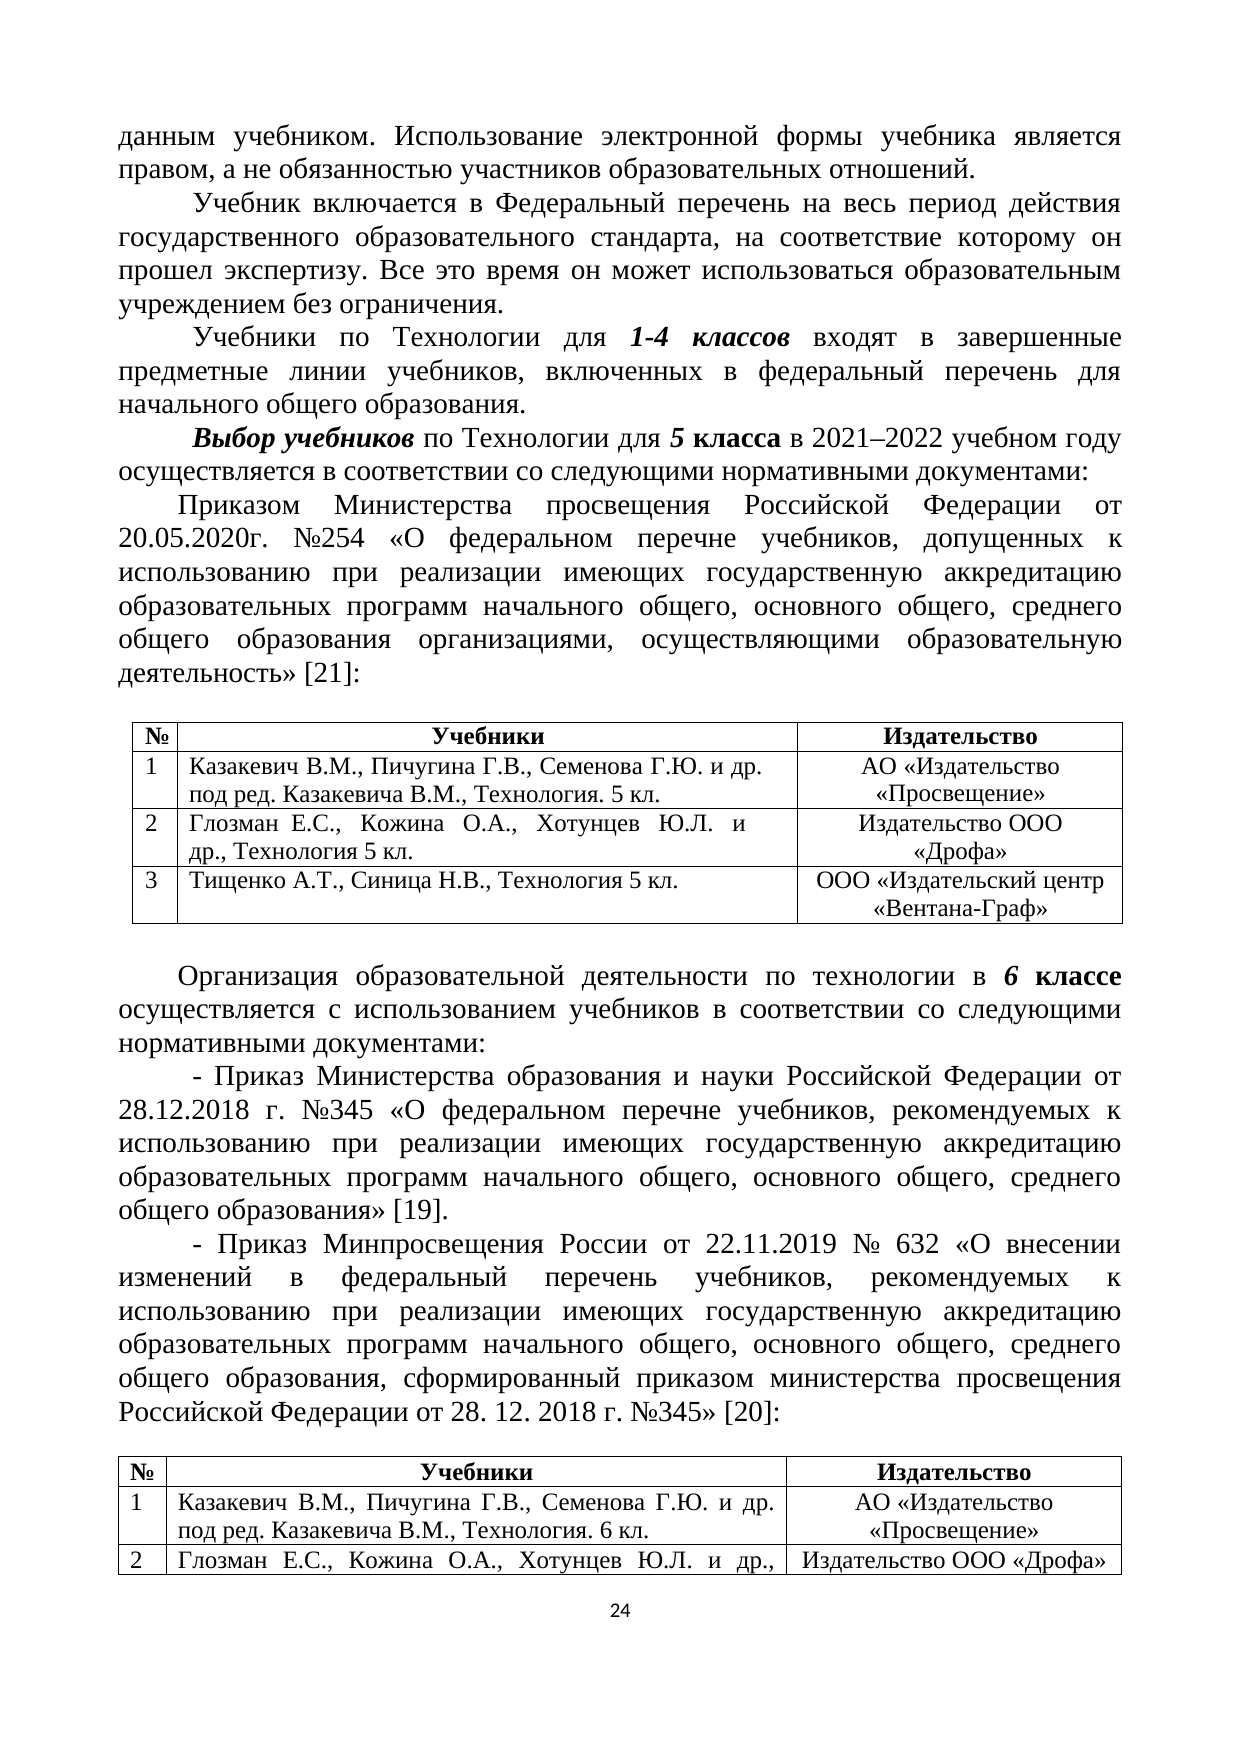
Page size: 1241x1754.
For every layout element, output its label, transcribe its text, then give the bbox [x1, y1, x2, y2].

table_cell Глозман Е.С., Кожина О.А., Хотунцев Ю.Л. и др., Технология 5 кл. [178, 809, 797, 866]
table_cell 2 [119, 1545, 166, 1574]
table_header Издательство [798, 723, 1122, 751]
text - Приказ Минпросвещения России от 22.11.2019 № 632 «О внесении изменений в федеральный перечень учебников, рекомендуемых к использованию при реализации имеющих государственную аккредитацию образовательных программ начального общего, основного общего, среднего общего образования, сформированный приказом министерства просвещения Российской Федерации от 28. 12. 2018 г. №345» [20]: [118, 1226, 1122, 1427]
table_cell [167, 1545, 786, 1574]
table_cell ООО «Издательский центр «Вентана-Граф» [798, 867, 1122, 923]
text Учебник включается в Федеральный перечень на весь период действия государственного образовательного стандарта, на соответствие которому он прошел экспертизу. Все это время он может использоваться образовательным учреждением без ограничения. [118, 185, 1122, 319]
table_cell 1 [133, 752, 177, 808]
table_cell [787, 1545, 1121, 1574]
table_cell Тищенко А.Т., Синица Н.В., Технология 5 кл. [178, 867, 797, 923]
table_cell 2 [133, 809, 177, 866]
table_header № [119, 1457, 166, 1486]
table_cell Издательство ООО «Дрофа» [798, 809, 1122, 866]
table_header Учебники [167, 1457, 786, 1486]
table_header Учебники [178, 723, 797, 751]
text - Приказ Министерства образования и науки Российской Федерации от 28.12.2018 г. №345 «О федеральном перечне учебников, рекомендуемых к использованию при реализации имеющих государственную аккредитацию образовательных программ начального общего, основного общего, среднего общего образования» [19]. [118, 1058, 1122, 1226]
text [118, 118, 1122, 185]
table_header № [133, 723, 177, 751]
table_cell 3 [133, 867, 177, 923]
text Учебники по Технологии для 1-4 классов входят в завершенные предметные линии учебников, включенных в федеральный перечень для начального общего образования. [118, 319, 1122, 420]
table_header Издательство [787, 1457, 1121, 1486]
table_cell АО «Издательство «Просвещение» [798, 752, 1122, 808]
table_cell АО «Издательство «Просвещение» [787, 1487, 1121, 1544]
table_cell Казакевич В.М., Пичугина Г.В., Семенова Г.Ю. и др. под ред. Казакевича В.М., Технология. 5 кл. [178, 752, 797, 808]
text Организация образовательной деятельности по технологии в 6 классе осуществляется с использованием учебников в соответствии со следующими нормативными документами: [118, 958, 1122, 1058]
text Приказом Министерства просвещения Российской Федерации от 20.05.2020г. №254 «О федеральном перечне учебников, допущенных к использованию при реализации имеющих государственную аккредитацию образовательных программ начального общего, основного общего, среднего общего образования организациями, осуществляющими образовательную деятельность» [21]: [118, 487, 1122, 688]
text Выбор учебников по Технологии для 5 класса в 2021–2022 учебном году осуществляется в соответствии со следующими нормативными документами: [118, 420, 1122, 487]
table_cell Казакевич В.М., Пичугина Г.В., Семенова Г.Ю. и др. под ред. Казакевича В.М., Технология. 6 кл. [167, 1487, 786, 1544]
table_cell 1 [119, 1487, 166, 1544]
